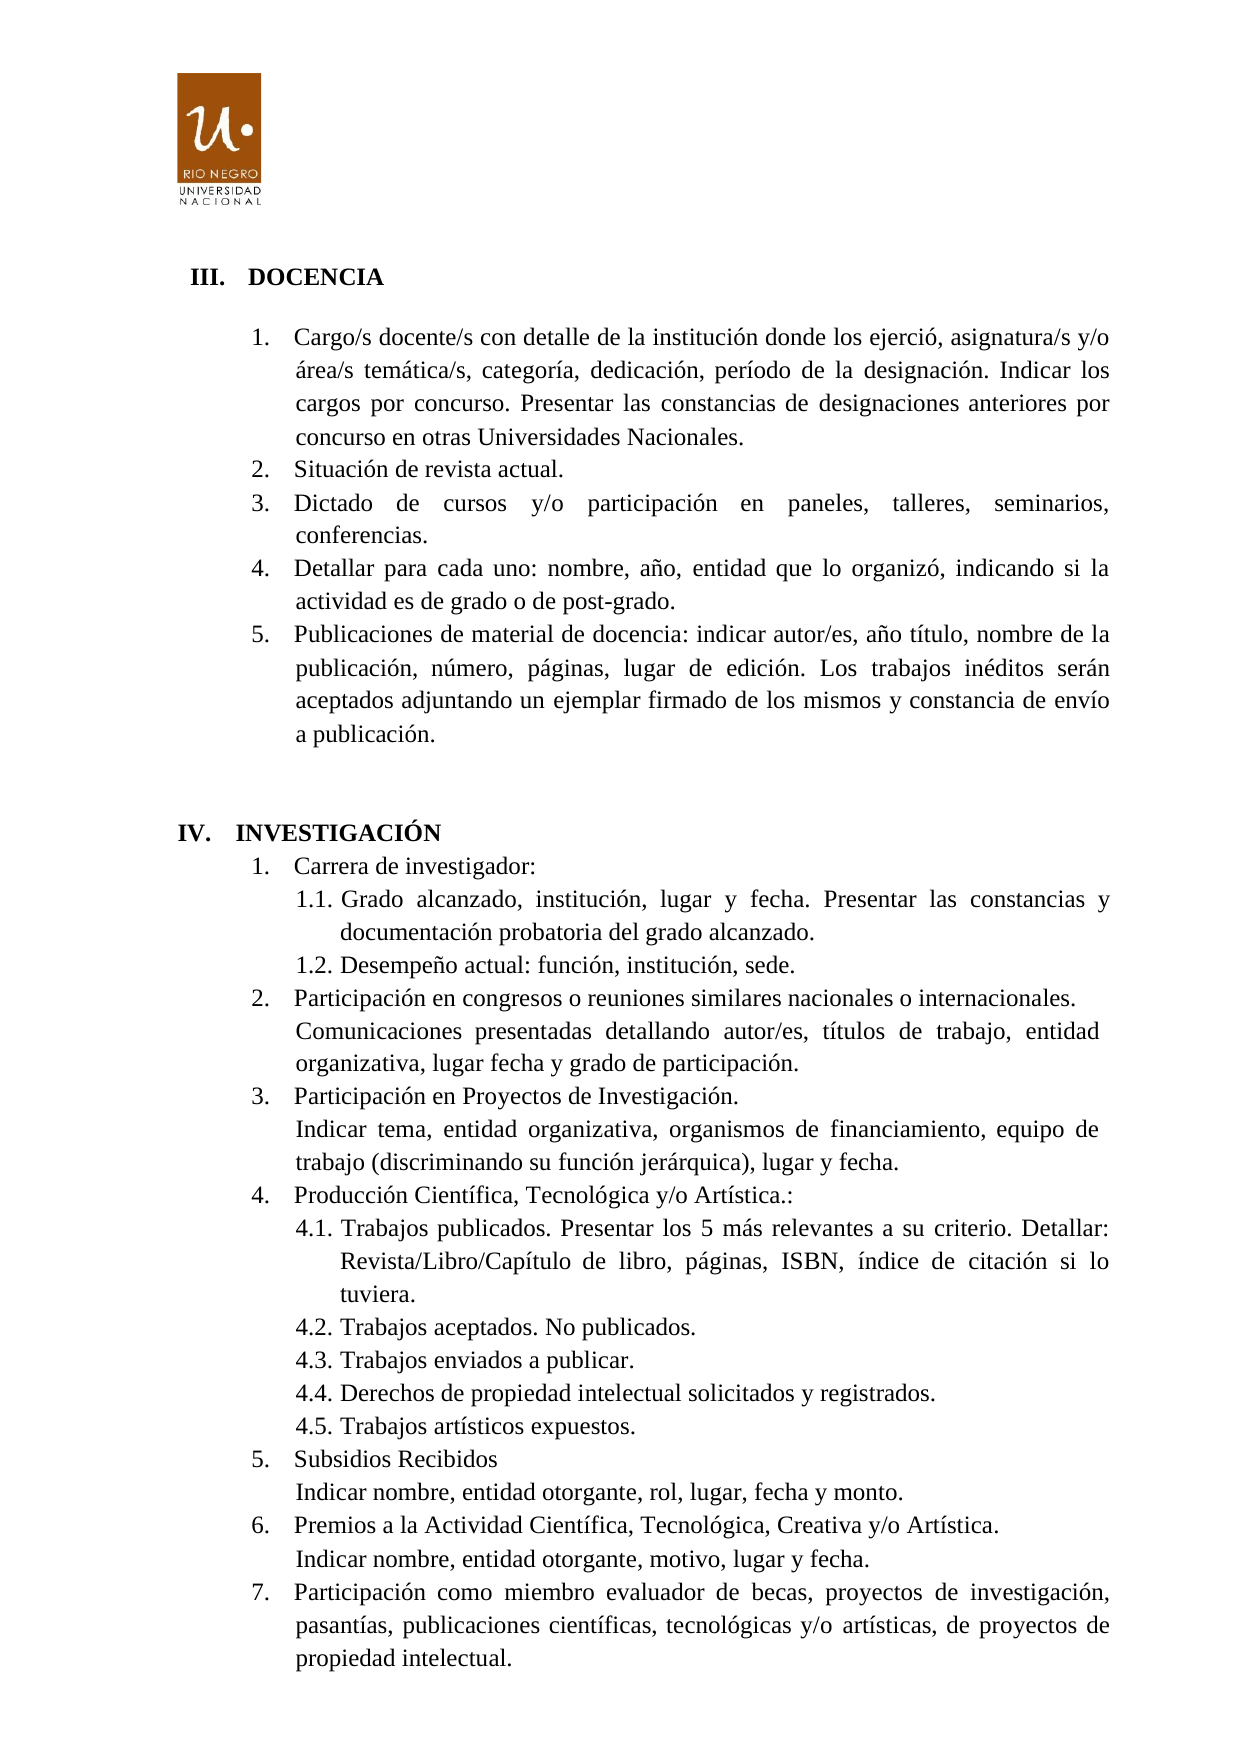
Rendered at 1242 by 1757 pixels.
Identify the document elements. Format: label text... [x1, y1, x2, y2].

text Indicar tema, entidad organizativa, organismos de financiamiento, equipo de trabajo (discriminando su función jerárquica), lugar y fecha. [295, 1114, 1109, 1176]
text Indicar nombre, entidad otorgante, rol, lugar, fecha y monto. [295, 1477, 1117, 1506]
text 4. Detallar para cada uno: nombre, año, entidad que lo organizó, indicando si la actividad es de grado o de post-grado. [251, 553, 1109, 615]
text 4.4. Derechos de propiedad intelectual solicitados y registrados. [295, 1378, 1117, 1407]
text 6. Premios a la Actividad Científica, Tecnológica, Creativa y/o Artística. [251, 1511, 1117, 1539]
text 4.1. Trabajos publicados. Presentar los 5 más relevantes a su criterio. Detallar: Revista/Libro/Capítulo de libro, páginas, ISBN, índice de citación si lo tuviera. [295, 1213, 1109, 1308]
text 7. Participación como miembro evaluador de becas, proyectos de investigación, pasantías, publicaciones científicas, tecnológicas y/o artísticas, de proyectos de propiedad intelectual. [251, 1577, 1110, 1671]
text 1.1. Grado alcanzado, institución, lugar y fecha. Presentar las constancias y documentación probatoria del grado alcanzado. [295, 884, 1110, 945]
text 4.2. Trabajos aceptados. No publicados. [295, 1312, 1117, 1341]
text 5. Publicaciones de material de docencia: indicar autor/es, año título, nombre de la publicación, número, páginas, lugar de edición. Los trabajos inéditos serán aceptados adjuntando un ejemplar firmado de los mismos y constancia de envío a publicación. [251, 619, 1110, 747]
picture [177, 73, 262, 205]
text Indicar nombre, entidad otorgante, motivo, lugar y fecha. [295, 1544, 1117, 1572]
text 4. Producción Científica, Tecnológica y/o Artística.: [251, 1180, 1117, 1209]
text 4.3. Trabajos enviados a publicar. [295, 1345, 1117, 1374]
text 5. Subsidios Recibidos [251, 1444, 1117, 1473]
text 1. Cargo/s docente/s con detalle de la institución donde los ejerció, asignatura/s y/o área/s temática/s, categoría, dedicación, período de la designación. Indicar los cargos por concurso. Presentar las constancias de designaciones anteriores por concurso en otras Universidades Nacionales. [251, 322, 1110, 450]
text Comunicaciones presentadas detallando autor/es, títulos de trabajo, entidad organizativa, lugar fecha y grado de participación. [295, 1016, 1110, 1077]
text 3. Participación en Proyectos de Investigación. [251, 1081, 1117, 1110]
text IV. INVESTIGACIÓN [177, 818, 1117, 847]
text 2. Participación en congresos o reuniones similares nacionales o internacionales. [251, 983, 1117, 1011]
text 1.2. Desempeño actual: función, institución, sede. [295, 950, 1117, 978]
text 1. Carrera de investigador: [251, 851, 1117, 880]
text 3. Dictado de cursos y/o participación en paneles, talleres, seminarios, conferencias. [251, 488, 1109, 549]
text III. DOCENCIA [190, 262, 1117, 291]
text 2. Situación de revista actual. [251, 454, 1117, 483]
text 4.5. Trabajos artísticos expuestos. [295, 1411, 1117, 1440]
